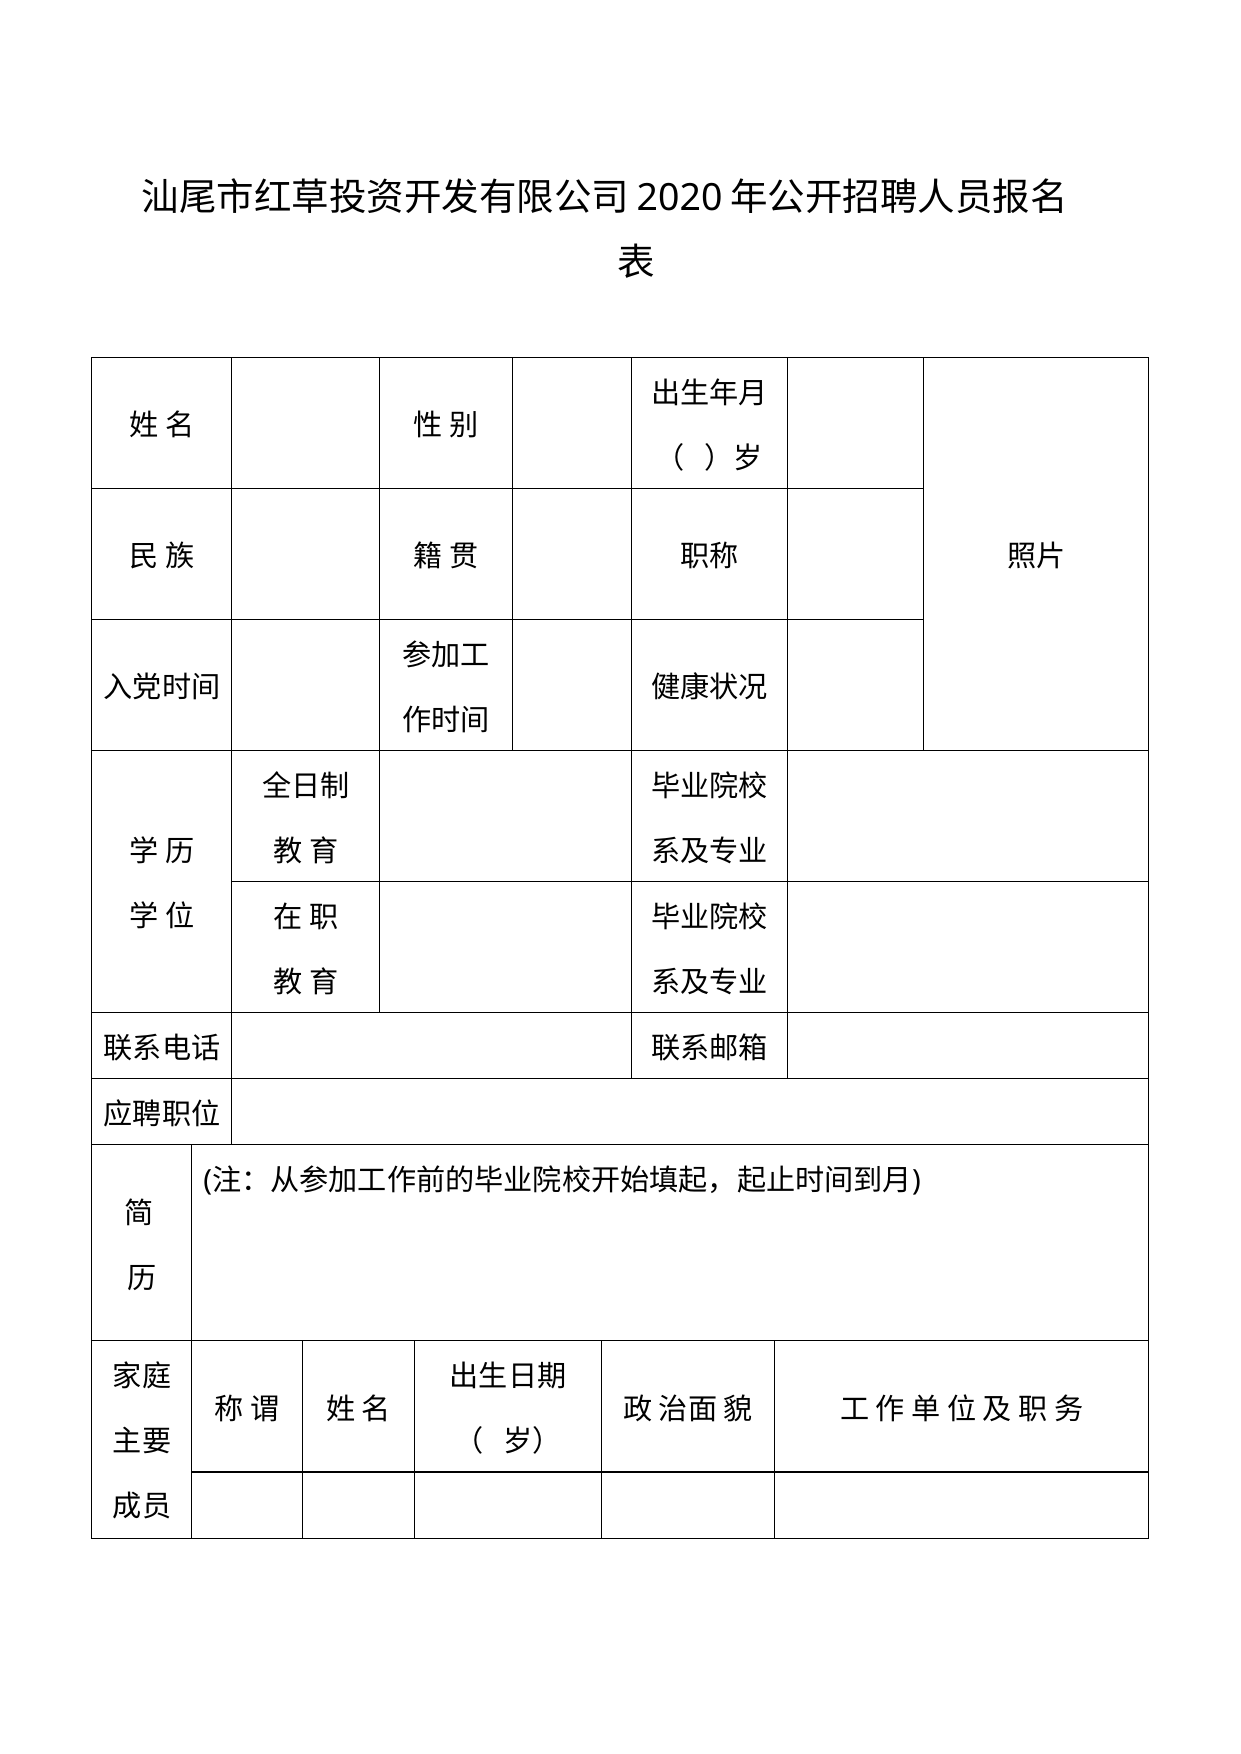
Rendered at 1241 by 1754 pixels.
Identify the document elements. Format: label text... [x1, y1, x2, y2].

table_cell 联系电话 [92, 1013, 231, 1078]
table_cell 出生日期 （ 岁） [415, 1341, 601, 1471]
table_cell [232, 620, 379, 750]
table_cell 毕业院校 系及专业 [632, 751, 787, 881]
table_cell [380, 751, 631, 881]
table_cell 籍 贯 [380, 489, 512, 619]
table_cell [788, 620, 923, 750]
table_cell 家庭 主要 成员 及重 要社 会关 系 [92, 1341, 191, 1537]
table_cell [415, 1473, 601, 1537]
table_cell [232, 489, 379, 619]
table_cell 健康状况 [632, 620, 787, 750]
table_header [788, 358, 923, 488]
table_cell 参加工 作时间 [380, 620, 512, 750]
table_cell 全日制 教 育 [232, 751, 379, 881]
table_cell [303, 1473, 414, 1537]
table_cell [788, 1013, 1148, 1078]
table_cell [232, 1013, 631, 1078]
table_cell [788, 882, 1148, 1012]
table_cell 政 治面 貌 [602, 1341, 774, 1471]
table_header 照片 [924, 358, 1148, 750]
table_cell 工 作 单 位 及 职 务 [775, 1341, 1148, 1471]
table_cell (注：从参加工作前的毕业院校开始填起，起止时间到月) [192, 1145, 1148, 1340]
table_cell 职称 [632, 489, 787, 619]
table_cell [602, 1473, 774, 1537]
table_cell 联系邮箱 [632, 1013, 787, 1078]
table_header [513, 358, 631, 488]
table_header 性 别 [380, 358, 512, 488]
table_cell 入党时间 [92, 620, 231, 750]
table_cell 姓 名 [303, 1341, 414, 1471]
table_cell [513, 489, 631, 619]
table_cell 简 历 [92, 1145, 191, 1340]
table_cell 应聘职位 [92, 1079, 231, 1144]
table_cell [380, 882, 631, 1012]
table_cell 毕业院校 系及专业 [632, 882, 787, 1012]
table_cell [788, 751, 1148, 881]
table_cell 民 族 [92, 489, 231, 619]
table_cell [192, 1473, 302, 1537]
table_cell [232, 1079, 1148, 1144]
table_cell [775, 1473, 1148, 1537]
table_header [232, 358, 379, 488]
table_cell 在 职 教 育 [232, 882, 379, 1012]
table_cell 学 历 学 位 [92, 751, 231, 1012]
table_header 姓 名 [92, 358, 231, 488]
text 汕尾市红草投资开发有限公司2020年公开招聘人员报名表 [123, 162, 1085, 292]
table_cell [513, 620, 631, 750]
table_cell [788, 489, 923, 619]
table_cell 称 谓 [192, 1341, 302, 1471]
table_header 出生年月 （ ）岁 [632, 358, 787, 488]
